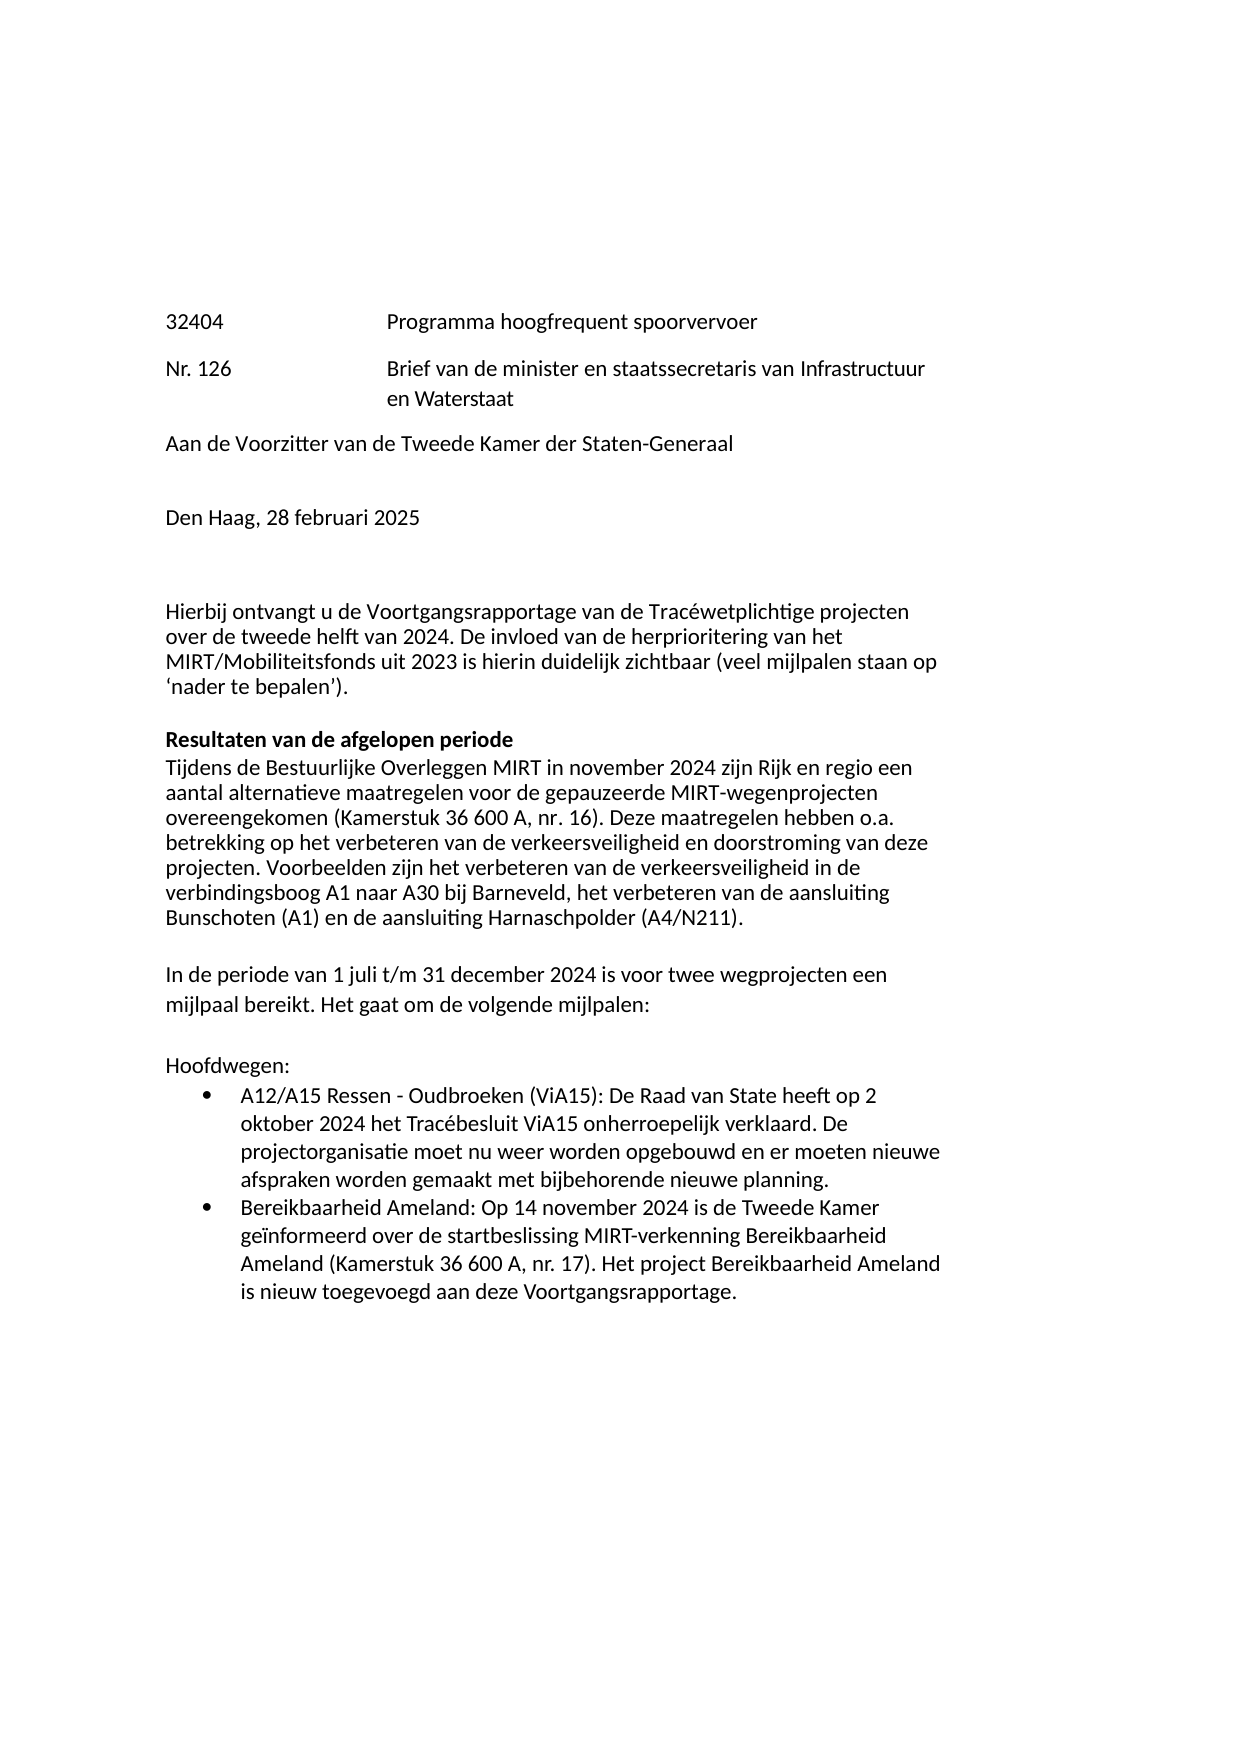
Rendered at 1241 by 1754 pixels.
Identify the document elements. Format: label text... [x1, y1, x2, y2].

text Resultaten van de afgelopen periode [165, 725, 951, 753]
text Hoofdwegen: [165, 1051, 951, 1079]
text 32404 Programma hoogfrequent spoorvervoer [165, 307, 951, 335]
list Bereikbaarheid Ameland: Op 14 november 2024 is de Tweede Kamer geïnformeerd over de startbeslissing MIRT-verkenning Bereikbaarheid Ameland (Kamerstuk 36 600 A, nr. 17). Het project Bereikbaarheid Ameland is nieuw toegevoegd aan deze Voortgangsrapportage. [203, 1193, 951, 1305]
text Tijdens de Bestuurlijke Overleggen MIRT in november 2024 zijn Rijk en regio een aantal alternatieve maatregelen voor de gepauzeerde MIRT-wegenprojecten overeengekomen (Kamerstuk 36 600 A, nr. 16). Deze maatregelen hebben o.a. betrekking op het verbeteren van de verkeersveiligheid en doorstroming van deze projecten. Voorbeelden zijn het verbeteren van de verkeersveiligheid in de verbindingsboog A1 naar A30 bij Barneveld, het verbeteren van de aansluiting Bunschoten (A1) en de aansluiting Harnaschpolder (A4/N211). [165, 755, 951, 930]
text Den Haag, 28 februari 2025 [165, 503, 951, 531]
list A12/A15 Ressen - Oudbroeken (ViA15): De Raad van State heeft op 2 oktober 2024 het Tracébesluit ViA15 onherroepelijk verklaard. De projectorganisatie moet nu weer worden opgebouwd en er moeten nieuwe afspraken worden gemaakt met bijbehorende nieuwe planning. [203, 1081, 951, 1193]
text Aan de Voorzitter van de Tweede Kamer der Staten-Generaal [165, 431, 951, 456]
text In de periode van 1 juli t/m 31 december 2024 is voor twee wegprojecten een mijlpaal bereikt. Het gaat om de volgende mijlpalen: [165, 960, 951, 1018]
text Hierbij ontvangt u de Voortgangsrapportage van de Tracéwetplichtige projecten over de tweede helft van 2024. De invloed van de herprioritering van het MIRT/Mobiliteitsfonds uit 2023 is hierin duidelijk zichtbaar (veel mijlpalen staan op ‘nader te bepalen’). [165, 550, 951, 700]
text Nr. 126 Brief van de minister en staatssecretaris van Infrastructuur en Waterstaat [165, 354, 951, 412]
